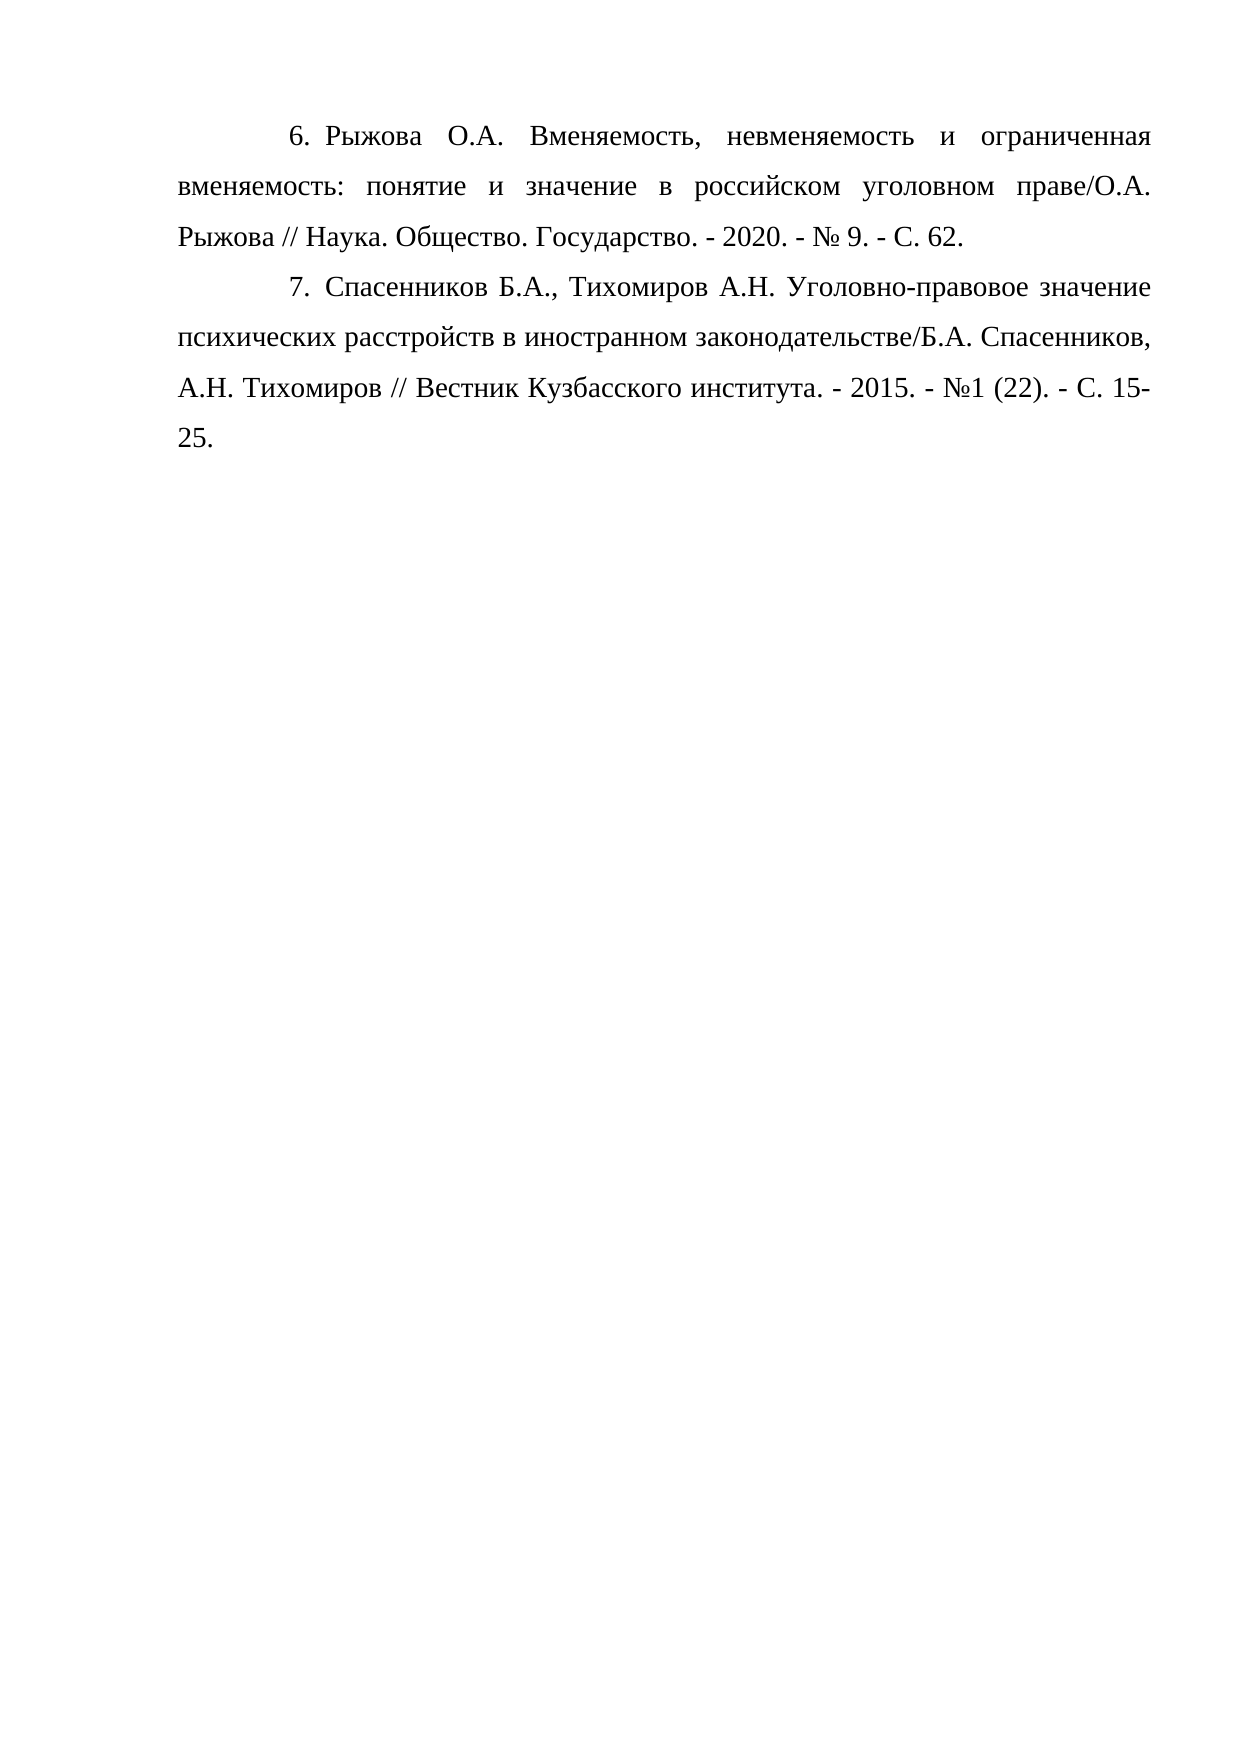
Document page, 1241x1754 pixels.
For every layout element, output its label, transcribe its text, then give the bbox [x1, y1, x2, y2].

list Рыжова О.А. Вменяемость, невменяемость и ограниченная вменяемость: понятие и значение в российском уголовном праве/О.А. Рыжова // Наука. Общество. Государство. - 2020. - № 9. - С. 62. [177, 118, 1152, 252]
list Спасенников Б.А., Тихомиров А.Н. Уголовно-правовое значение психических расстройств в иностранном законодательстве/Б.А. Спасенников, А.Н. Тихомиров // Вестник Кузбасского института. - 2015. - №1 (22). - С. 15-25. [177, 269, 1152, 453]
